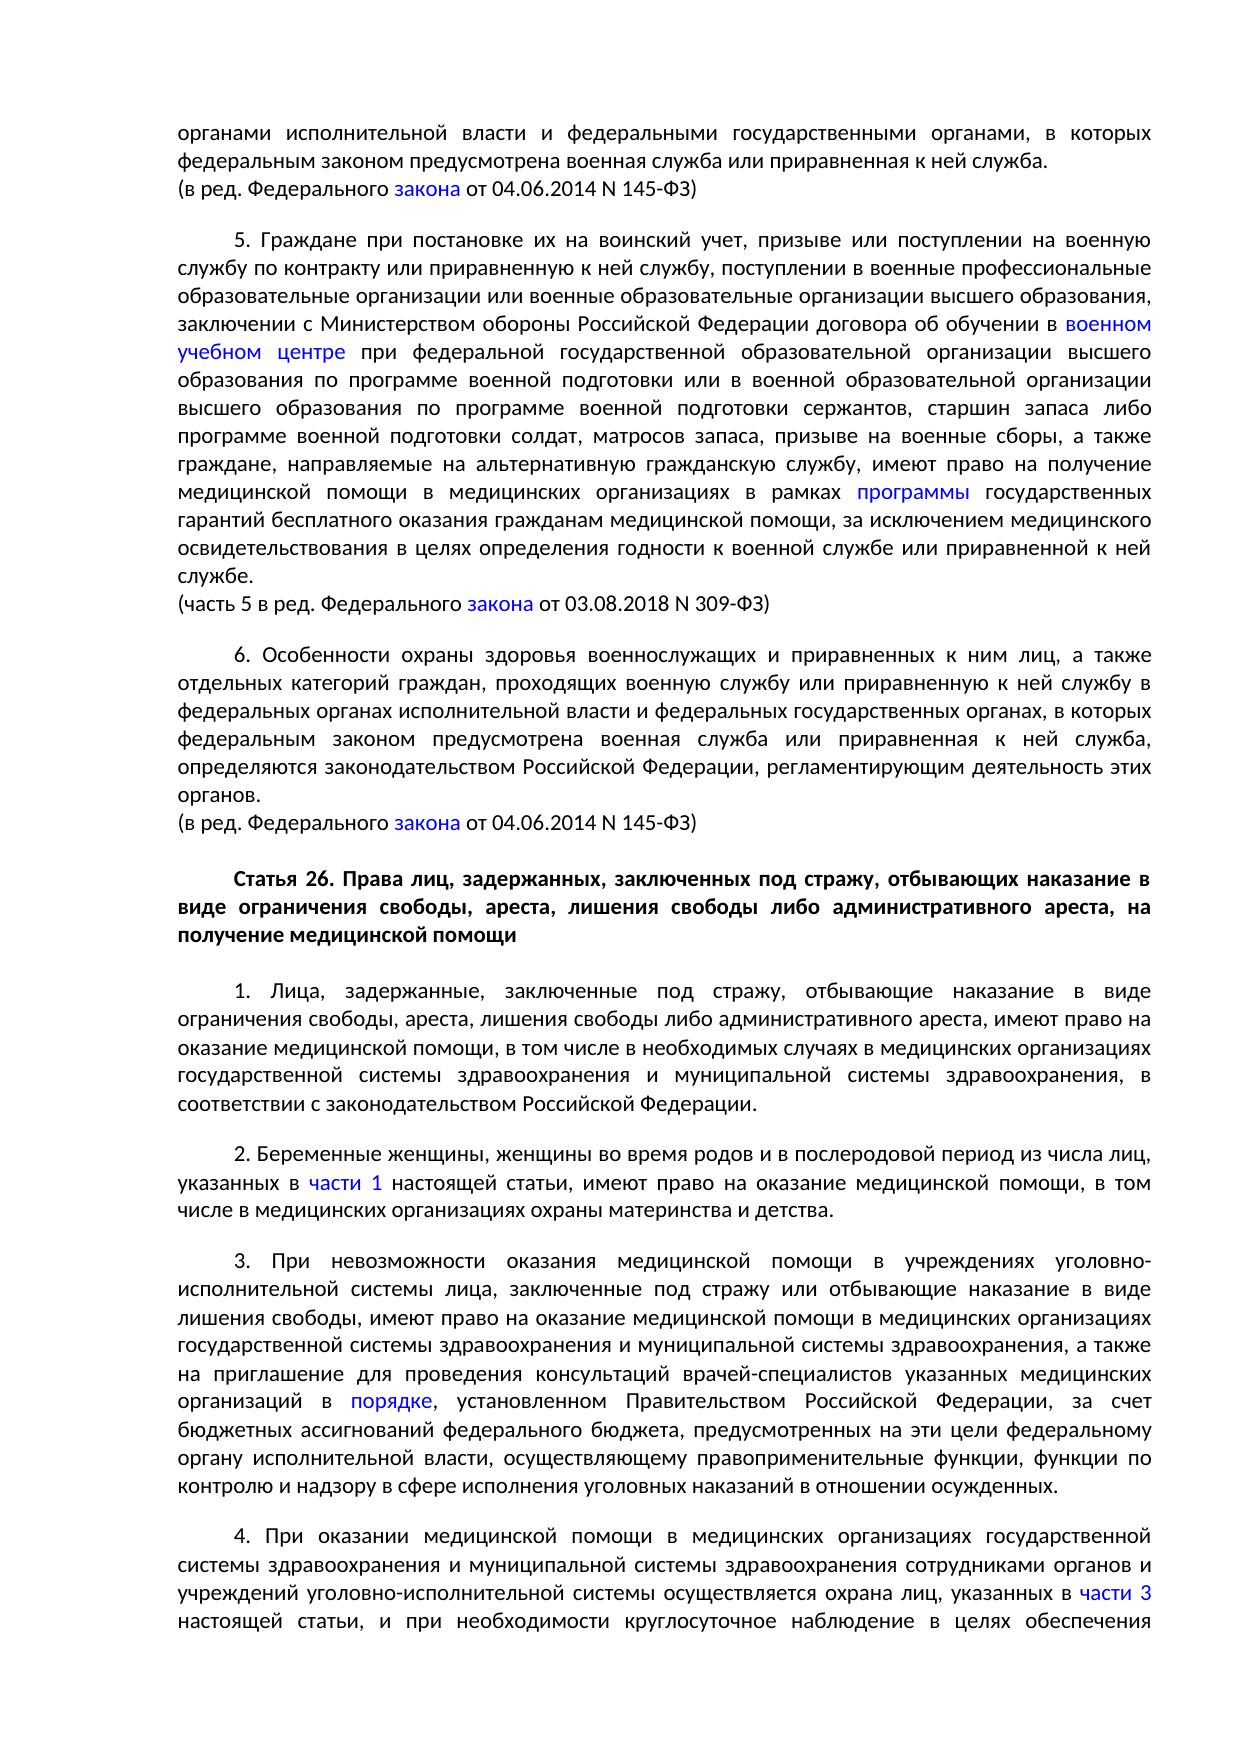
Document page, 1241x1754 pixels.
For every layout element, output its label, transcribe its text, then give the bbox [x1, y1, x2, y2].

text 6. Особенности охраны здоровья военнослужащих и приравненных к ним лиц, а также отдельных категорий граждан, проходящих военную службу или приравненную к ней службу в федеральных органах исполнительной власти и федеральных государственных органах, в которых федеральным законом предусмотрена военная служба или приравненная к ней служба, определяются законодательством Российской Федерации, регламентирующим деятельность этих органов. [177, 640, 1152, 808]
text (часть 5 в ред. Федерального закона от 03.08.2018 N 309-ФЗ) [177, 589, 1152, 617]
text 1. Лица, задержанные, заключенные под стражу, отбывающие наказание в виде ограничения свободы, ареста, лишения свободы либо административного ареста, имеют право на оказание медицинской помощи, в том числе в необходимых случаях в медицинских организациях государственной системы здравоохранения и муниципальной системы здравоохранения, в соответствии с законодательством Российской Федерации. [177, 977, 1152, 1117]
title Статья 26. Права лиц, задержанных, заключенных под стражу, отбывающих наказание в виде ограничения свободы, ареста, лишения свободы либо административного ареста, на получение медицинской помощи [177, 864, 1152, 948]
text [177, 1522, 1152, 1634]
text 2. Беременные женщины, женщины во время родов и в послеродовой период из числа лиц, указанных в части 1 настоящей статьи, имеют право на оказание медицинской помощи, в том числе в медицинских организациях охраны материнства и детства. [177, 1139, 1152, 1224]
text 3. При невозможности оказания медицинской помощи в учреждениях уголовно-исполнительной системы лица, заключенные под стражу или отбывающие наказание в виде лишения свободы, имеют право на оказание медицинской помощи в медицинских организациях государственной системы здравоохранения и муниципальной системы здравоохранения, а также на приглашение для проведения консультаций врачей-специалистов указанных медицинских организаций в порядке, установленном Правительством Российской Федерации, за счет бюджетных ассигнований федерального бюджета, предусмотренных на эти цели федеральному органу исполнительной власти, осуществляющему правоприменительные функции, функции по контролю и надзору в сфере исполнения уголовных наказаний в отношении осужденных. [177, 1247, 1152, 1499]
text (в ред. Федерального закона от 04.06.2014 N 145-ФЗ) [177, 808, 1152, 836]
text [177, 118, 1152, 174]
text 5. Граждане при постановке их на воинский учет, призыве или поступлении на военную службу по контракту или приравненную к ней службу, поступлении в военные профессиональные образовательные организации или военные образовательные организации высшего образования, заключении с Министерством обороны Российской Федерации договора об обучении в военном учебном центре при федеральной государственной образовательной организации высшего образования по программе военной подготовки или в военной образовательной организации высшего образования по программе военной подготовки сержантов, старшин запаса либо программе военной подготовки солдат, матросов запаса, призыве на военные сборы, а также граждане, направляемые на альтернативную гражданскую службу, имеют право на получение медицинской помощи в медицинских организациях в рамках программы государственных гарантий бесплатного оказания гражданам медицинской помощи, за исключением медицинского освидетельствования в целях определения годности к военной службе или приравненной к ней службе. [177, 225, 1152, 589]
text (в ред. Федерального закона от 04.06.2014 N 145-ФЗ) [177, 174, 1152, 202]
